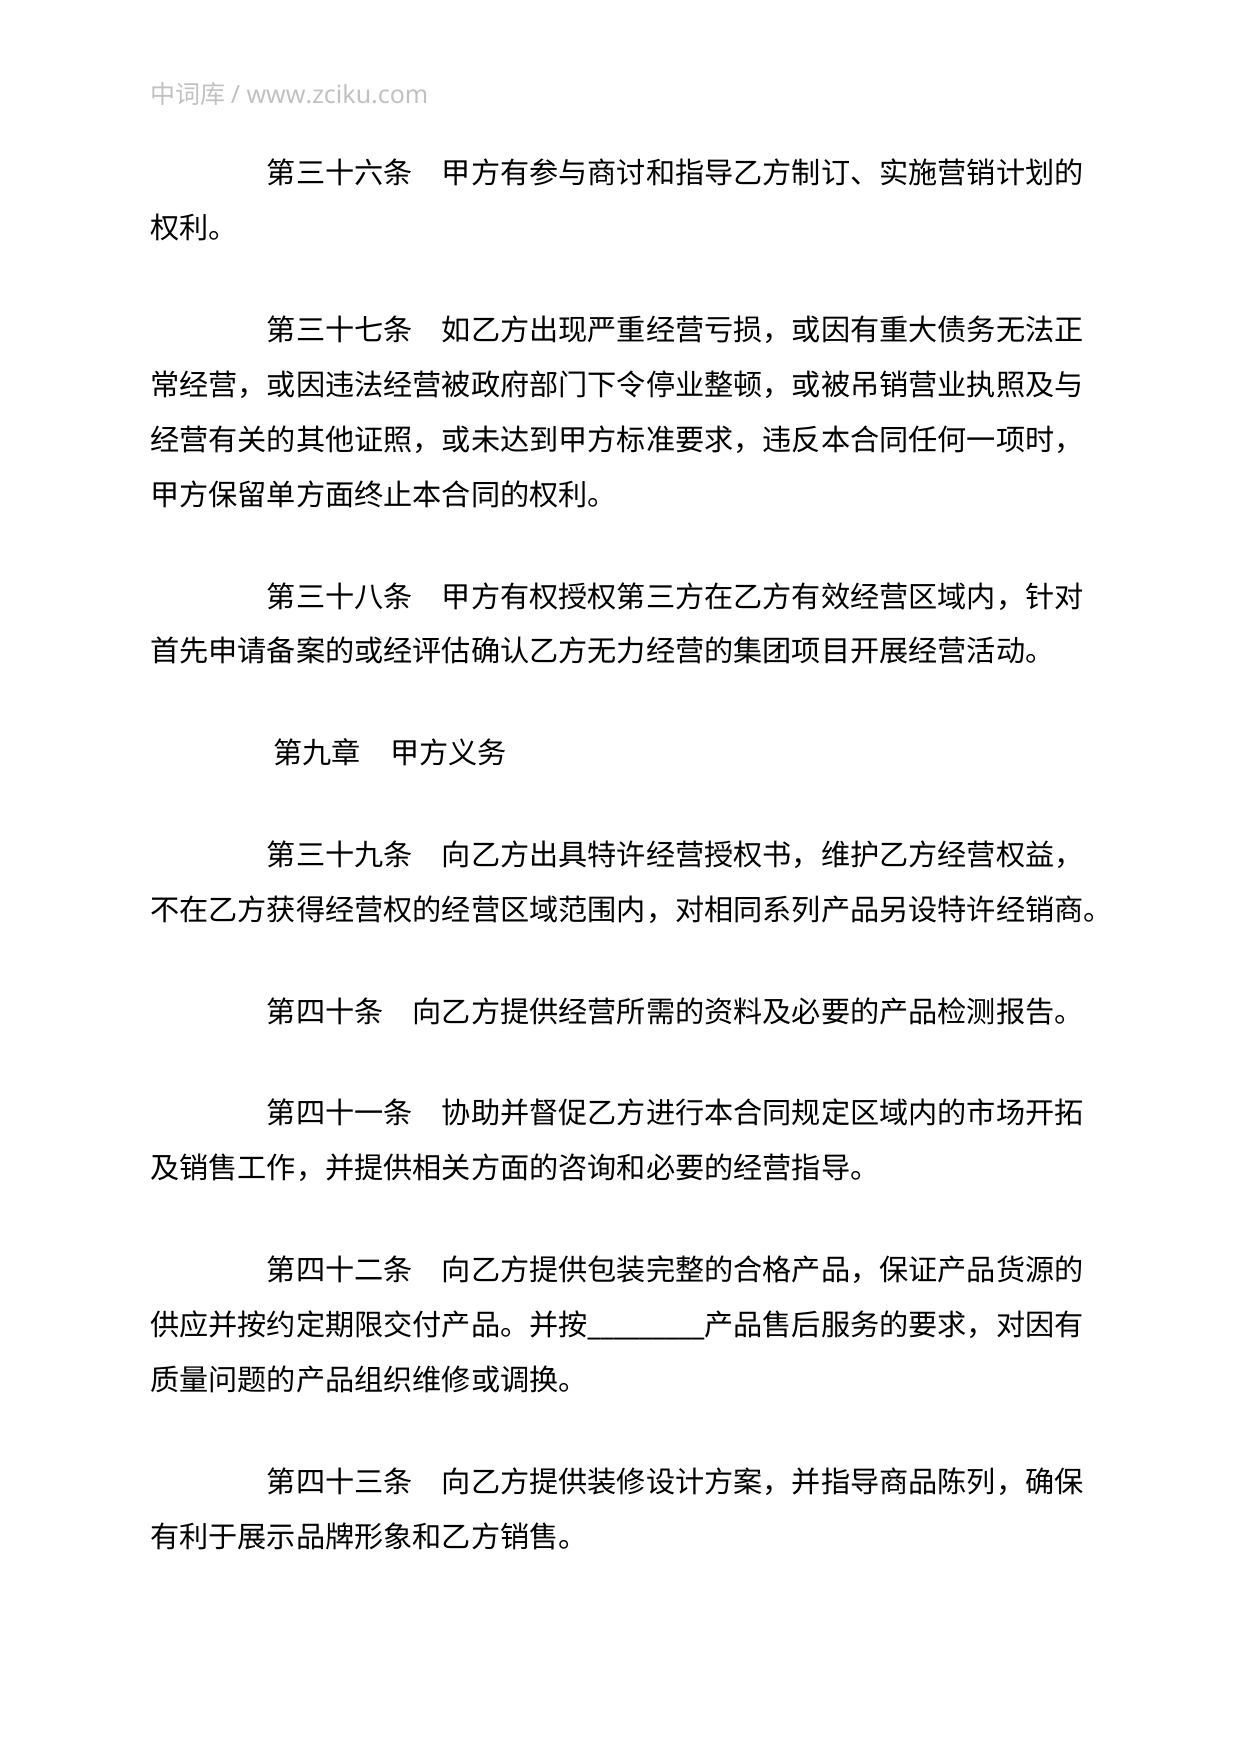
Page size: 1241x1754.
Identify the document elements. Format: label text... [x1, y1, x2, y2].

text 第九章 甲方义务 [150, 730, 1090, 772]
text 第四十条 向乙方提供经营所需的资料及必要的产品检测报告。 [150, 988, 1090, 1031]
text 第四十二条 向乙方提供包装完整的合格产品，保证产品货源的供应并按约定期限交付产品。并按_________产品售后服务的要求，对因有质量问题的产品组织维修或调换。 [150, 1247, 1090, 1399]
text 第四十三条 向乙方提供装修设计方案，并指导商品陈列，确保有利于展示品牌形象和乙方销售。 [150, 1458, 1090, 1556]
text 第三十六条 甲方有参与商讨和指导乙方制订、实施营销计划的权利。 [150, 150, 1090, 247]
text 第四十一条 协助并督促乙方进行本合同规定区域内的市场开拓及销售工作，并提供相关方面的咨询和必要的经营指导。 [150, 1090, 1090, 1187]
text 第三十八条 甲方有权授权第三方在乙方有效经营区域内，针对首先申请备案的或经评估确认乙方无力经营的集团项目开展经营活动。 [150, 573, 1090, 670]
text 第三十七条 如乙方出现严重经营亏损，或因有重大债务无法正常经营，或因违法经营被政府部门下令停业整顿，或被吊销营业执照及与经营有关的其他证照，或未达到甲方标准要求，违反本合同任何一项时，甲方保留单方面终止本合同的权利。 [150, 307, 1090, 514]
text 第三十九条 向乙方出具特许经营授权书，维护乙方经营权益，不在乙方获得经营权的经营区域范围内，对相同系列产品另设特许经销商。 [150, 832, 1090, 929]
